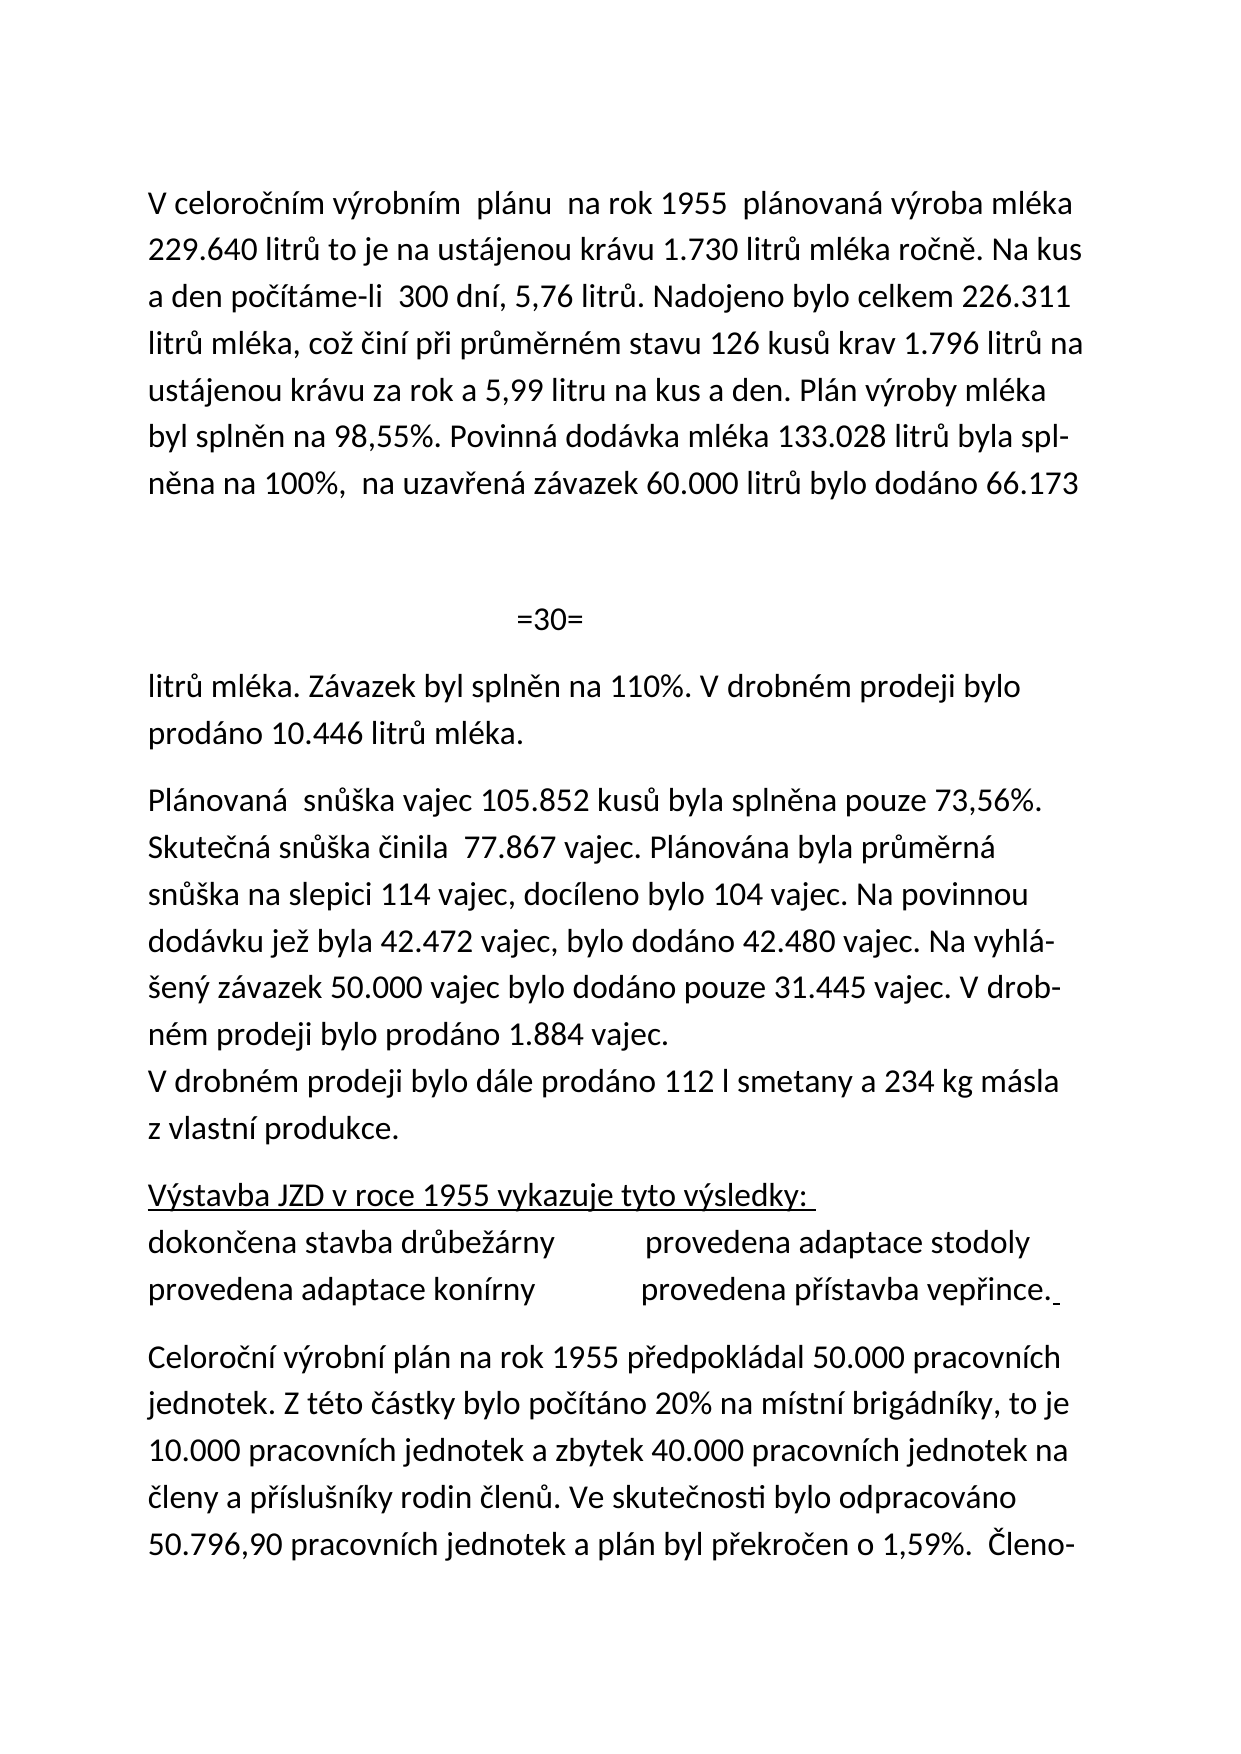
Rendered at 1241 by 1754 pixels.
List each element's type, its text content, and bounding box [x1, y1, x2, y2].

text litrů mléka. Závazek byl splněn na 110%. V drobném prodeji bylo prodáno 10.446 litrů mléka. [148, 665, 1093, 753]
text =30= [443, 597, 1093, 638]
text V celoročním výrobním plánu na rok 1955 plánovaná výroba mléka 229.640 litrů to je na ustájenou krávu 1.730 litrů mléka ročně. Na kus a den počítáme-li 300 dní, 5,76 litrů. Nadojeno bylo celkem 226.311 litrů mléka, což činí při průměrném stavu 126 kusů krav 1.796 litrů na ustájenou krávu za rok a 5,99 litru na kus a den. Plán výroby mléka byl splněn na 98,55%. Povinná dodávka mléka 133.028 litrů byla spl-něna na 100%, na uzavřená závazek 60.000 litrů bylo dodáno 66.173 [148, 148, 1093, 503]
text Plánovaná snůška vajec 105.852 kusů byla splněna pouze 73,56%. Skutečná snůška činila 77.867 vajec. Plánována byla průměrná snůška na slepici 114 vajec, docíleno bylo 104 vajec. Na povinnou dodávku jež byla 42.472 vajec, bylo dodáno 42.480 vajec. Na vyhlá-šený závazek 50.000 vajec bylo dodáno pouze 31.445 vajec. V drob-ném prodeji bylo prodáno 1.884 vajec. V drobném prodeji bylo dále prodáno 112 l smetany a 234 kg másla z vlastní produkce. [148, 779, 1093, 1148]
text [148, 1336, 1093, 1563]
text Výstavba JZD v roce 1955 vykazuje tyto výsledky: dokončena stavba drůbežárny provedena adaptace stodoly provedena adaptace konírny provedena přístavba vepřince. [148, 1174, 1093, 1309]
